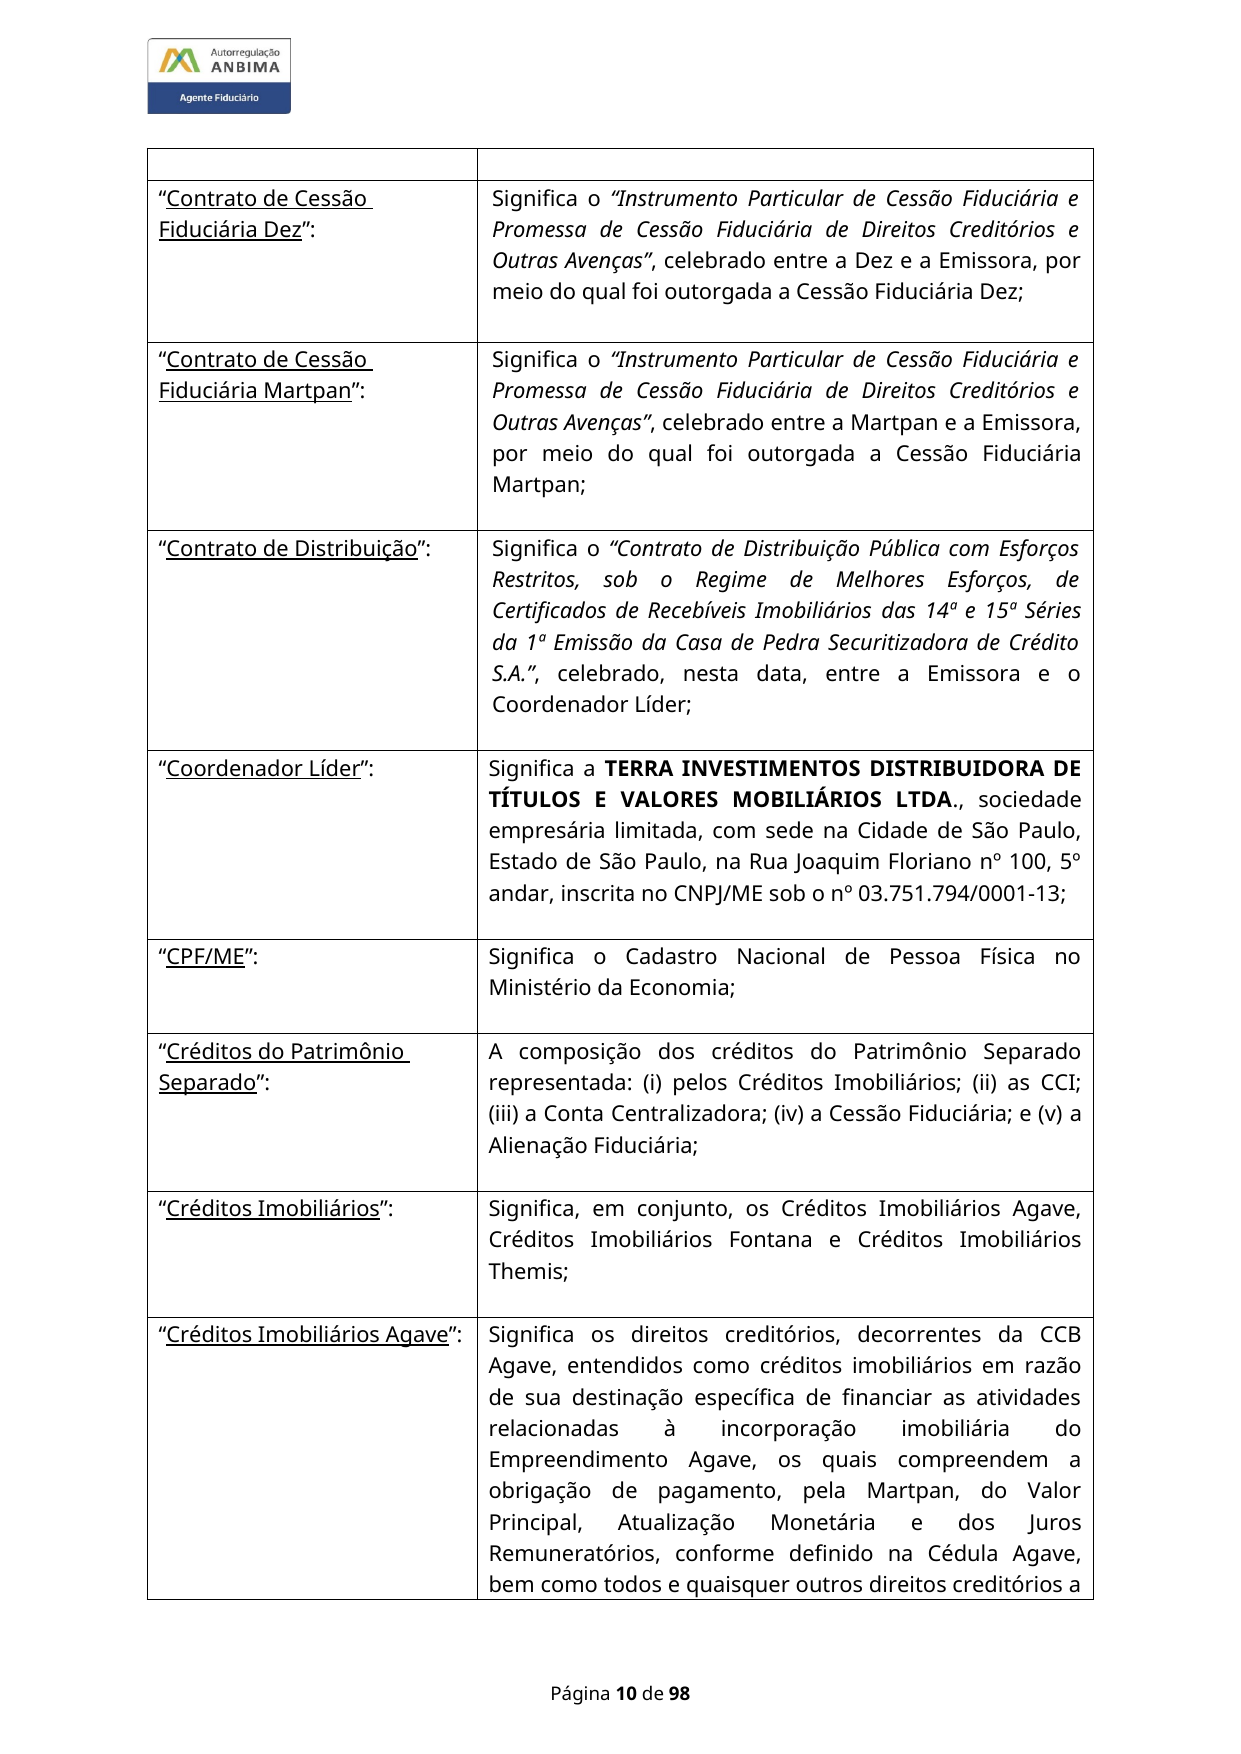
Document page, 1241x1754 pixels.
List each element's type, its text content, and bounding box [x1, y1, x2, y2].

table_cell Significa o Cadastro Nacional de Pessoa Física no Ministério da Economia; [478, 940, 1093, 1033]
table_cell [478, 1318, 1093, 1599]
table_cell Significa o “Contrato de Distribuição Pública com Esforços Restritos, sob o Regime de Melhores Esforços, de Certificados de Recebíveis Imobiliários das 14ª e 15ª Séries da 1ª Emissão da Casa de Pedra Securitizadora de Crédito S.A.”, celebrado, nesta data, entre a Emissora e o Coordenador Líder; [478, 531, 1093, 750]
table_cell Significa a TERRA INVESTIMENTOS DISTRIBUIDORA DE TÍTULOS E VALORES MOBILIÁRIOS LTDA., sociedade empresária limitada, com sede na Cidade de São Paulo, Estado de São Paulo, na Rua Joaquim Floriano nº 100, 5º andar, inscrita no CNPJ/ME sob o nº 03.751.794/0001-13; [478, 751, 1093, 938]
table_cell “Contrato de Distribuição”: [148, 531, 477, 750]
table_cell Significa, em conjunto, os Créditos Imobiliários Agave, Créditos Imobiliários Fontana e Créditos Imobiliários Themis; [478, 1192, 1093, 1317]
table_cell “CPF/ME”: [148, 940, 477, 1033]
picture [147, 38, 291, 114]
table_cell Significa o “Instrumento Particular de Cessão Fiduciária e Promessa de Cessão Fiduciária de Direitos Creditórios e Outras Avenças”, celebrado entre a Martpan e a Emissora, por meio do qual foi outorgada a Cessão Fiduciária Martpan; [478, 343, 1093, 530]
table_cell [478, 149, 1093, 180]
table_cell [148, 149, 477, 180]
table_cell “Créditos Imobiliários”: [148, 1192, 477, 1317]
table_cell “Contrato de Cessão Fiduciária Dez”: [148, 181, 477, 342]
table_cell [148, 1318, 477, 1599]
table_cell “Coordenador Líder”: [148, 751, 477, 938]
table_cell “Contrato de Cessão Fiduciária Martpan”: [148, 343, 477, 530]
table_cell “Créditos do Patrimônio Separado”: [148, 1034, 477, 1191]
table_cell A composição dos créditos do Patrimônio Separado representada: (i) pelos Créditos Imobiliários; (ii) as CCI; (iii) a Conta Centralizadora; (iv) a Cessão Fiduciária; e (v) a Alienação Fiduciária; [478, 1034, 1093, 1191]
table_cell Significa o “Instrumento Particular de Cessão Fiduciária e Promessa de Cessão Fiduciária de Direitos Creditórios e Outras Avenças”, celebrado entre a Dez e a Emissora, por meio do qual foi outorgada a Cessão Fiduciária Dez; [478, 181, 1093, 342]
